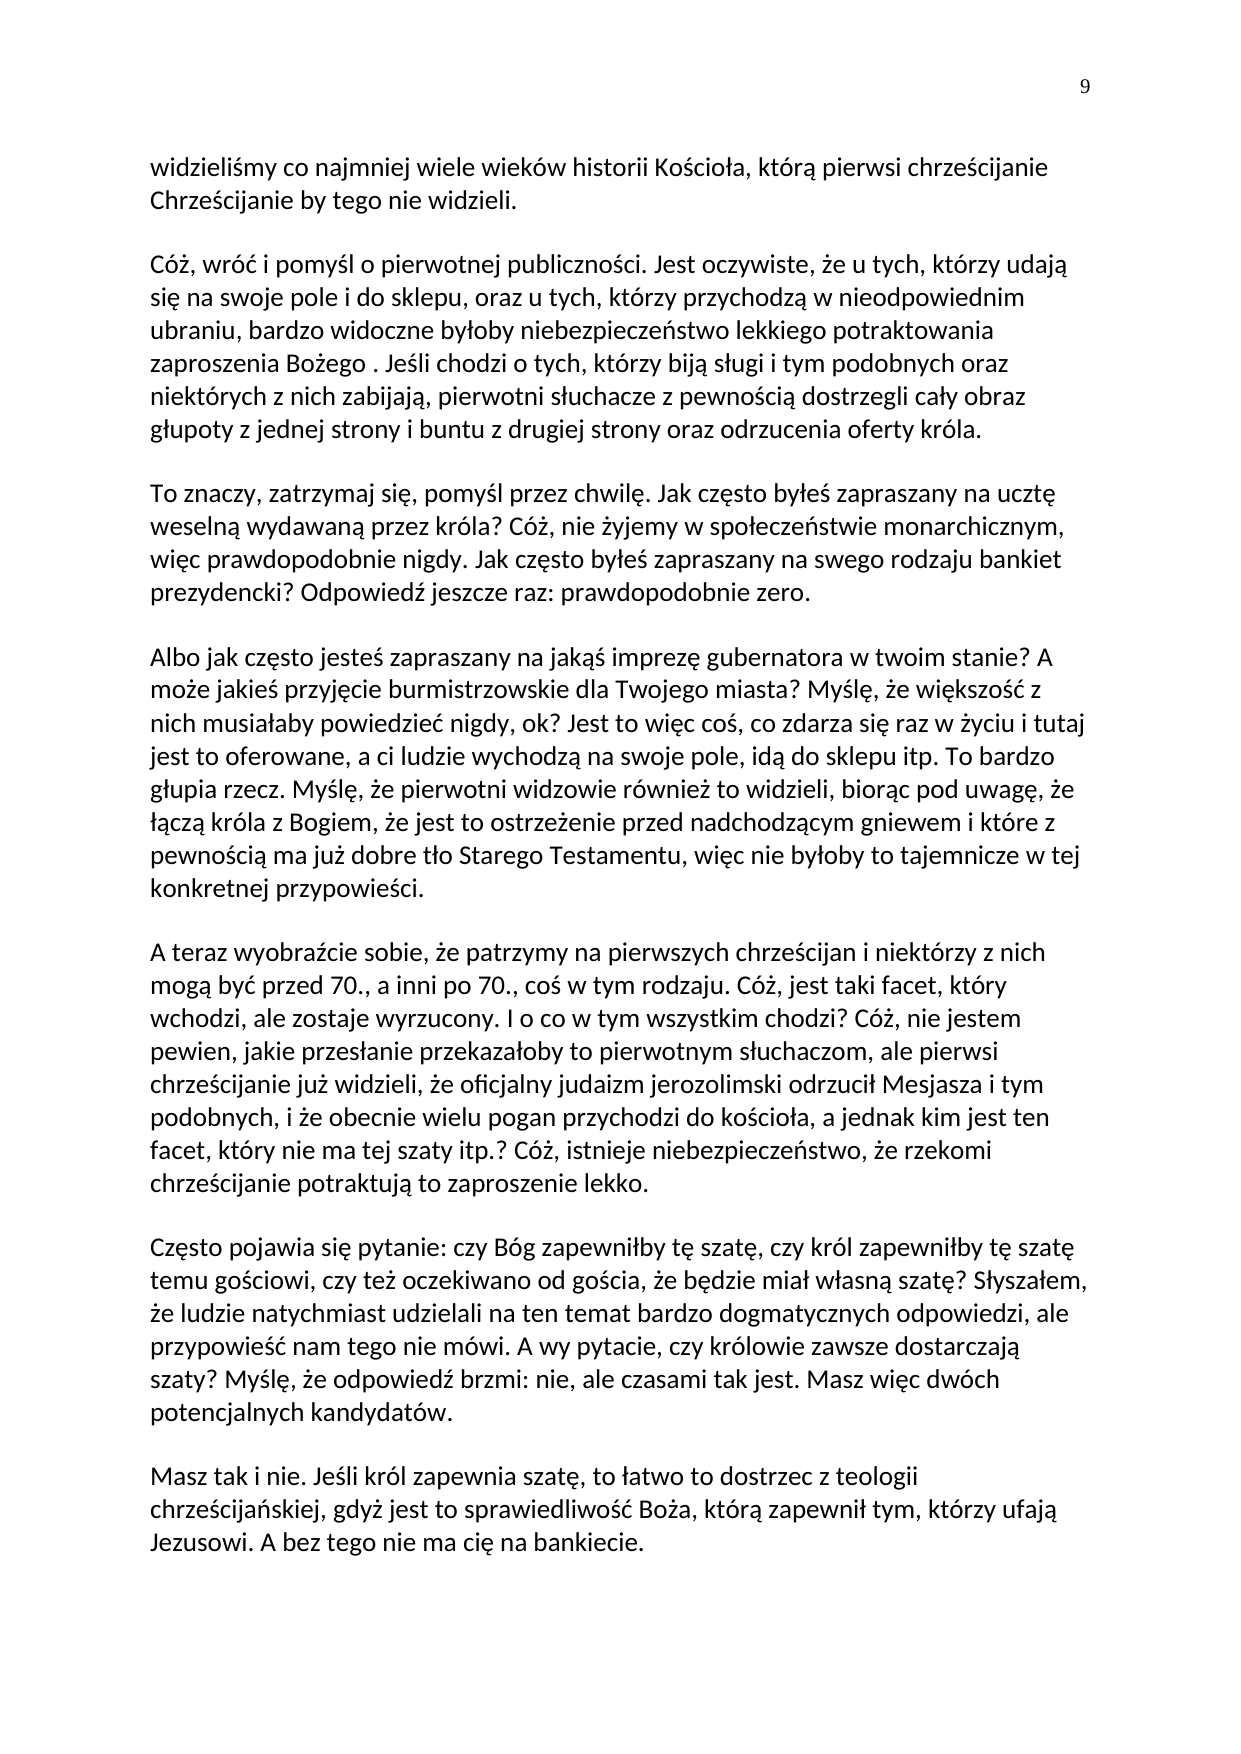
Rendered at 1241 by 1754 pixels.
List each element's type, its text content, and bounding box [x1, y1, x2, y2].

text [150, 150, 1090, 216]
text To znaczy, zatrzymaj się, pomyśl przez chwilę. Jak często byłeś zapraszany na ucztę weselną wydawaną przez króla? Cóż, nie żyjemy w społeczeństwie monarchicznym, więc prawdopodobnie nigdy. Jak często byłeś zapraszany na swego rodzaju bankiet prezydencki? Odpowiedź jeszcze raz: prawdopodobnie zero. [150, 476, 1090, 608]
text Często pojawia się pytanie: czy Bóg zapewniłby tę szatę, czy król zapewniłby tę szatę temu gościowi, czy też oczekiwano od gościa, że będzie miał własną szatę? Słyszałem, że ludzie natychmiast udzielali na ten temat bardzo dogmatycznych odpowiedzi, ale przypowieść nam tego nie mówi. A wy pytacie, czy królowie zawsze dostarczają szaty? Myślę, że odpowiedź brzmi: nie, ale czasami tak jest. Masz więc dwóch potencjalnych kandydatów. [150, 1230, 1090, 1428]
text Albo jak często jesteś zapraszany na jakąś imprezę gubernatora w twoim stanie? A może jakieś przyjęcie burmistrzowskie dla Twojego miasta? Myślę, że większość z nich musiałaby powiedzieć nigdy, ok? Jest to więc coś, co zdarza się raz w życiu i tutaj jest to oferowane, a ci ludzie wychodzą na swoje pole, idą do sklepu itp. To bardzo głupia rzecz. Myślę, że pierwotni widzowie również to widzieli, biorąc pod uwagę, że łączą króla z Bogiem, że jest to ostrzeżenie przed nadchodzącym gniewem i które z pewnością ma już dobre tło Starego Testamentu, więc nie byłoby to tajemnicze w tej konkretnej przypowieści. [150, 640, 1090, 904]
text Masz tak i nie. Jeśli król zapewnia szatę, to łatwo to dostrzec z teologii chrześcijańskiej, gdyż jest to sprawiedliwość Boża, którą zapewnił tym, którzy ufają Jezusowi. A bez tego nie ma cię na bankiecie. [150, 1459, 1090, 1559]
text A teraz wyobraźcie sobie, że patrzymy na pierwszych chrześcijan i niektórzy z nich mogą być przed 70., a inni po 70., coś w tym rodzaju. Cóż, jest taki facet, który wchodzi, ale zostaje wyrzucony. I o co w tym wszystkim chodzi? Cóż, nie jestem pewien, jakie przesłanie przekazałoby to pierwotnym słuchaczom, ale pierwsi chrześcijanie już widzieli, że oficjalny judaizm jerozolimski odrzucił Mesjasza i tym podobnych, i że obecnie wielu pogan przychodzi do kościoła, a jednak kim jest ten facet, który nie ma tej szaty itp.? Cóż, istnieje niebezpieczeństwo, że rzekomi chrześcijanie potraktują to zaproszenie lekko. [150, 935, 1090, 1199]
text Cóż, wróć i pomyśl o pierwotnej publiczności. Jest oczywiste, że u tych, którzy udają się na swoje pole i do sklepu, oraz u tych, którzy przychodzą w nieodpowiednim ubraniu, bardzo widoczne byłoby niebezpieczeństwo lekkiego potraktowania zaproszenia Bożego . Jeśli chodzi o tych, którzy biją sługi i tym podobnych oraz niektórych z nich zabijają, pierwotni słuchacze z pewnością dostrzegli cały obraz głupoty z jednej strony i buntu z drugiej strony oraz odrzucenia oferty króla. [150, 247, 1090, 445]
